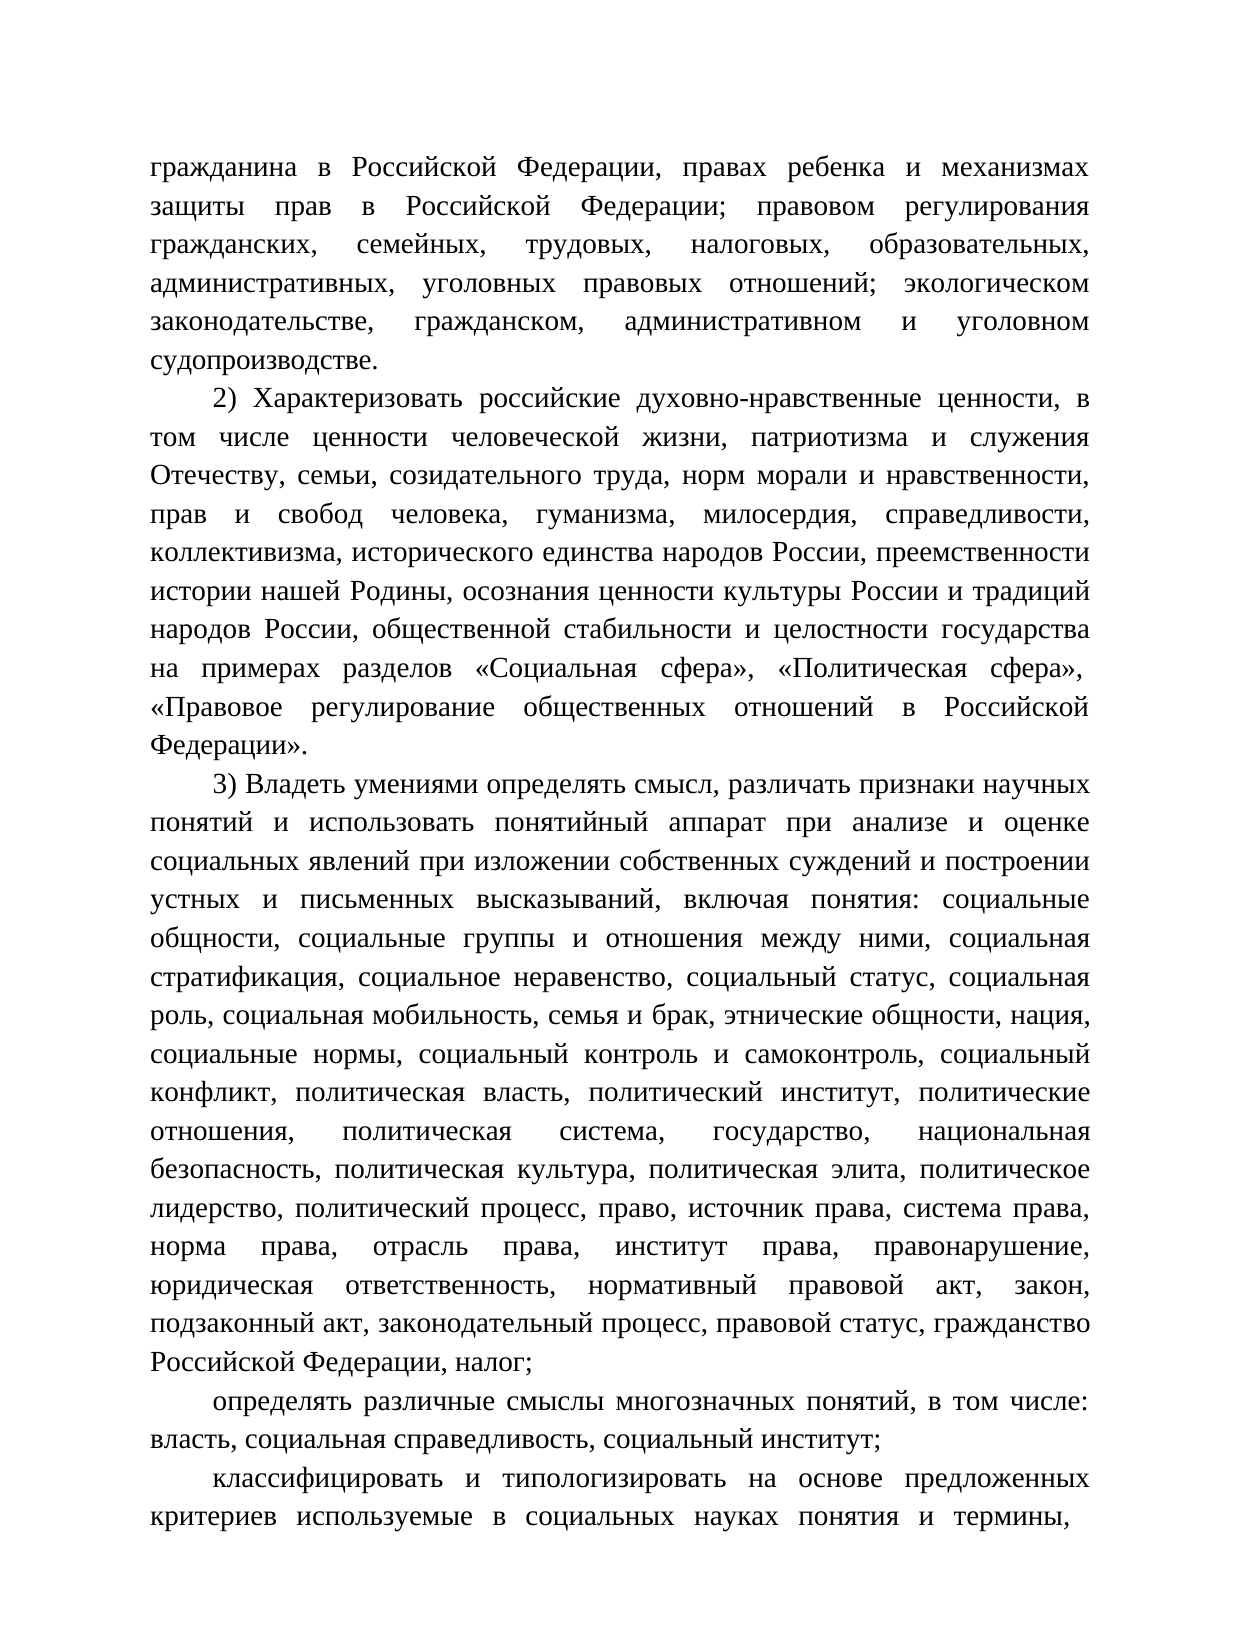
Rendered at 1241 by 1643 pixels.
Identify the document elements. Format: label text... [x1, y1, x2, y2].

text определять различные смыслы многозначных понятий, в том числе: власть, социальная справедливость, социальный институт; [150, 1383, 1090, 1455]
text классифицировать и типологизировать на основе предложенных критериев используемые в социальных науках понятия и термины, [150, 1460, 1091, 1532]
text «Правовое регулирование общественных отношений в Российской Федерации». [150, 689, 1089, 761]
list Характеризовать российские духовно-нравственные ценности, в том числе ценности человеческой жизни, патриотизма и служения Отечеству, семьи, созидательного труда, норм морали и нравственности, прав и свобод человека, гуманизма, милосердия, справедливости, коллективизма, исторического единства народов России, преемственности истории нашей Родины, осознания ценности культуры России и традиций народов России, общественной стабильности и целостности государства на примерах разделов «Социальная сфера», «Политическая сфера», [150, 380, 1091, 684]
text гражданина в Российской Федерации, правах ребенка и механизмах защиты прав в Российской Федерации; правовом регулирования гражданских, семейных, трудовых, налоговых, образовательных, административных, уголовных правовых отношений; экологическом законодательстве, гражданском, административном и уголовном судопроизводстве. [150, 149, 1090, 375]
list Владеть умениями определять смысл, различать признаки научных понятий и использовать понятийный аппарат при анализе и оценке социальных явлений при изложении собственных суждений и построении устных и письменных высказываний, включая понятия: социальные общности, социальные группы и отношения между ними, социальная стратификация, социальное неравенство, социальный статус, социальная роль, социальная мобильность, семья и брак, этнические общности, нация, социальные нормы, социальный контроль и самоконтроль, социальный конфликт, политическая власть, политический институт, политические отношения, политическая система, государство, национальная безопасность, политическая культура, политическая элита, политическое лидерство, политический процесс, право, источник права, система права, норма права, отрасль права, институт права, правонарушение, юридическая ответственность, нормативный правовой акт, закон, подзаконный акт, законодательный процесс, правовой статус, гражданство Российской Федерации, налог; [150, 766, 1091, 1378]
